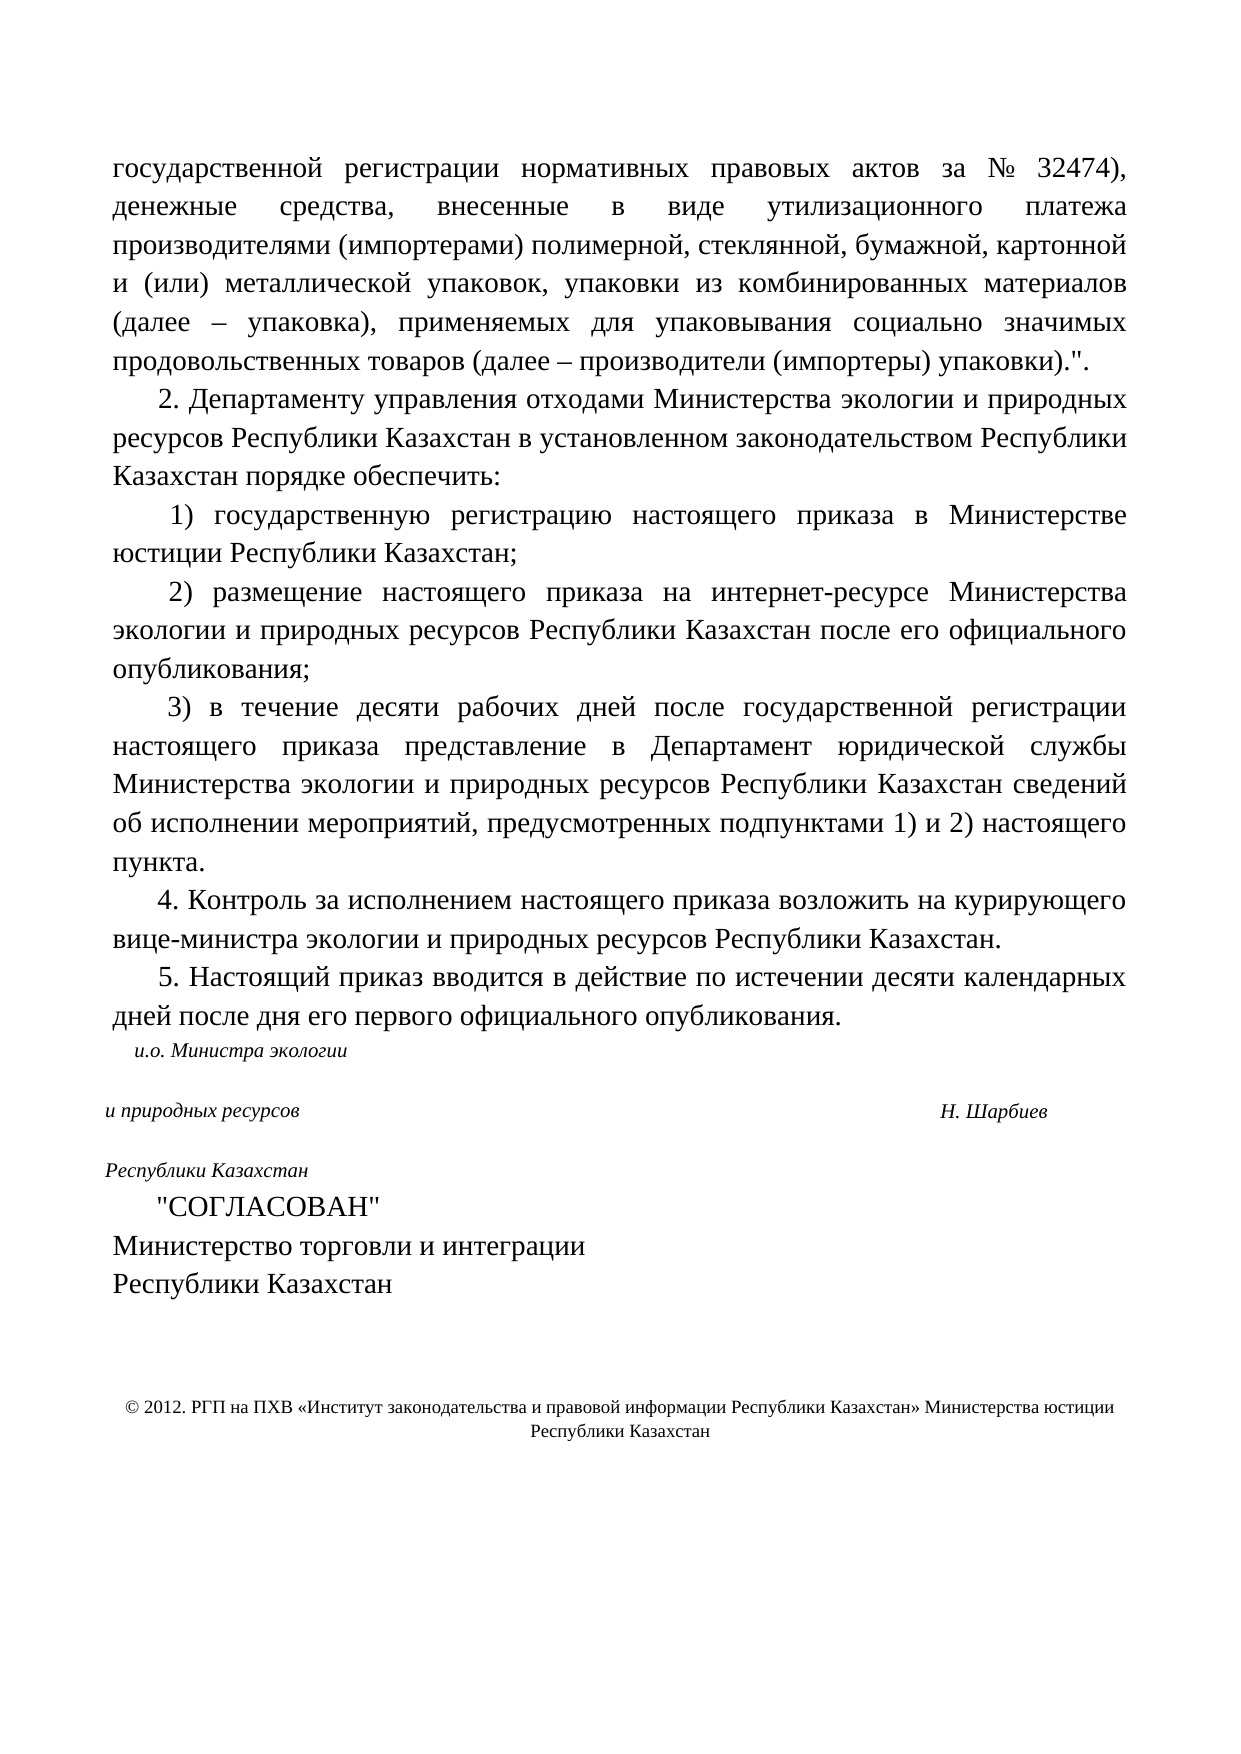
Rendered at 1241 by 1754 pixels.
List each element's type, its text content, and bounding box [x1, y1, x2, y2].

text 1) государственную регистрацию настоящего приказа в Министерстве юстиции Республики Казахстан; [112, 497, 1128, 569]
text Республики Казахстан [112, 1266, 1128, 1300]
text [112, 150, 1128, 376]
text © 2012. РГП на ПХВ «Институт законодательства и правовой информации Республики Казахстан» Министерства юстиции Республики Казахстан [112, 1396, 1128, 1442]
text "СОГЛАСОВАН" [112, 1189, 1128, 1223]
text 5. Настоящий приказ вводится в действие по истечении десяти календарных дней после дня его первого официального опубликования. [112, 959, 1128, 1031]
text 3) в течение десяти рабочих дней после государственной регистрации настоящего приказа представление в Департамент юридической службы Министерства экологии и природных ресурсов Республики Казахстан сведений об исполнении мероприятий, предусмотренных подпунктами 1) и 2) настоящего пункта. [112, 689, 1128, 877]
text 2) размещение настоящего приказа на интернет-ресурсе Министерства экологии и природных ресурсов Республики Казахстан после его официального опубликования; [112, 574, 1128, 684]
text 2. Департаменту управления отходами Министерства экологии и природных ресурсов Республики Казахстан в установленном законодательством Республики Казахстан порядке обеспечить: [112, 381, 1128, 492]
table_header и.о. Министра экологии и природных ресурсов Республики Казахстан [101, 1036, 939, 1189]
text Министерство торговли и интеграции [112, 1228, 1128, 1261]
text 4. Контроль за исполнением настоящего приказа возложить на курирующего вице-министра экологии и природных ресурсов Республики Казахстан. [112, 882, 1128, 954]
table_header Н. Шарбиев [939, 1036, 1240, 1189]
